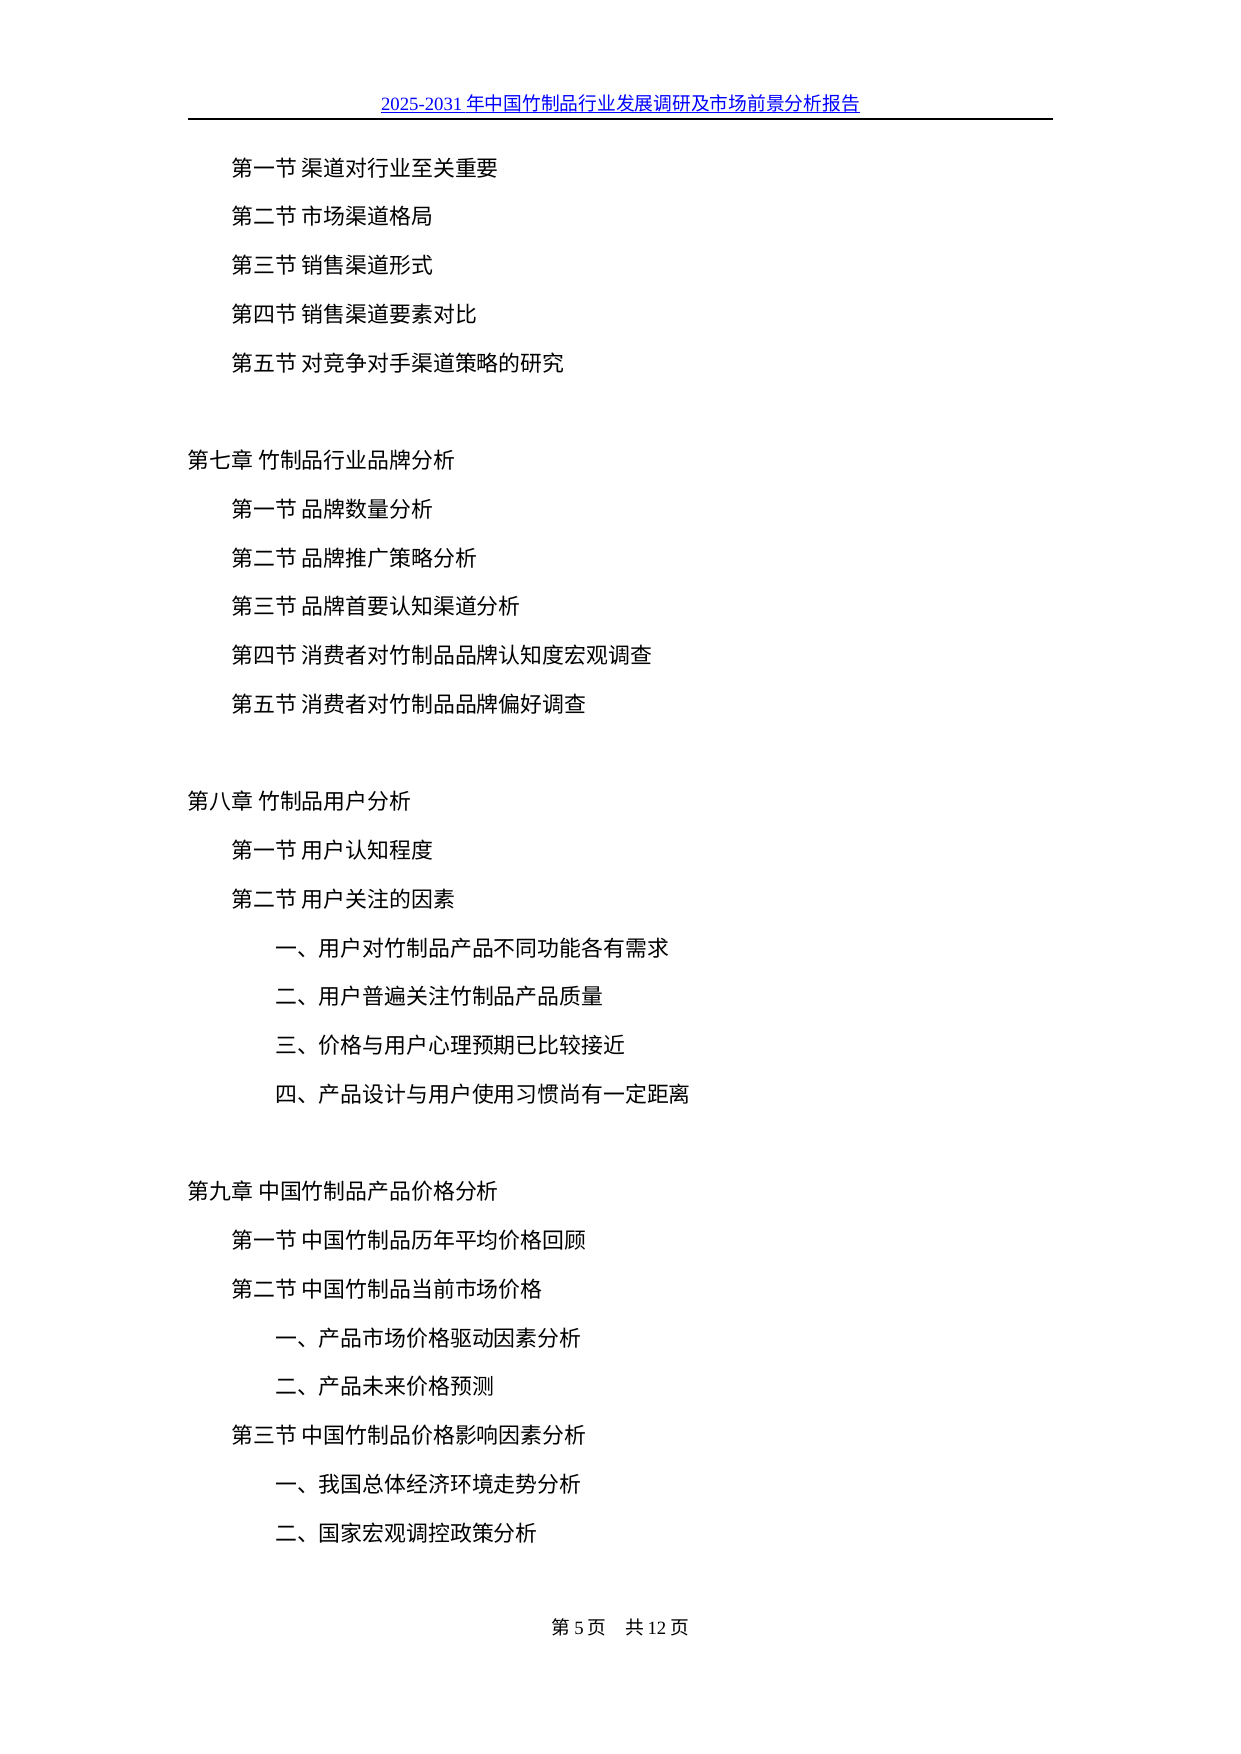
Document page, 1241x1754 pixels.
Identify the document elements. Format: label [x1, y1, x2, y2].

text [187, 150, 1053, 1548]
